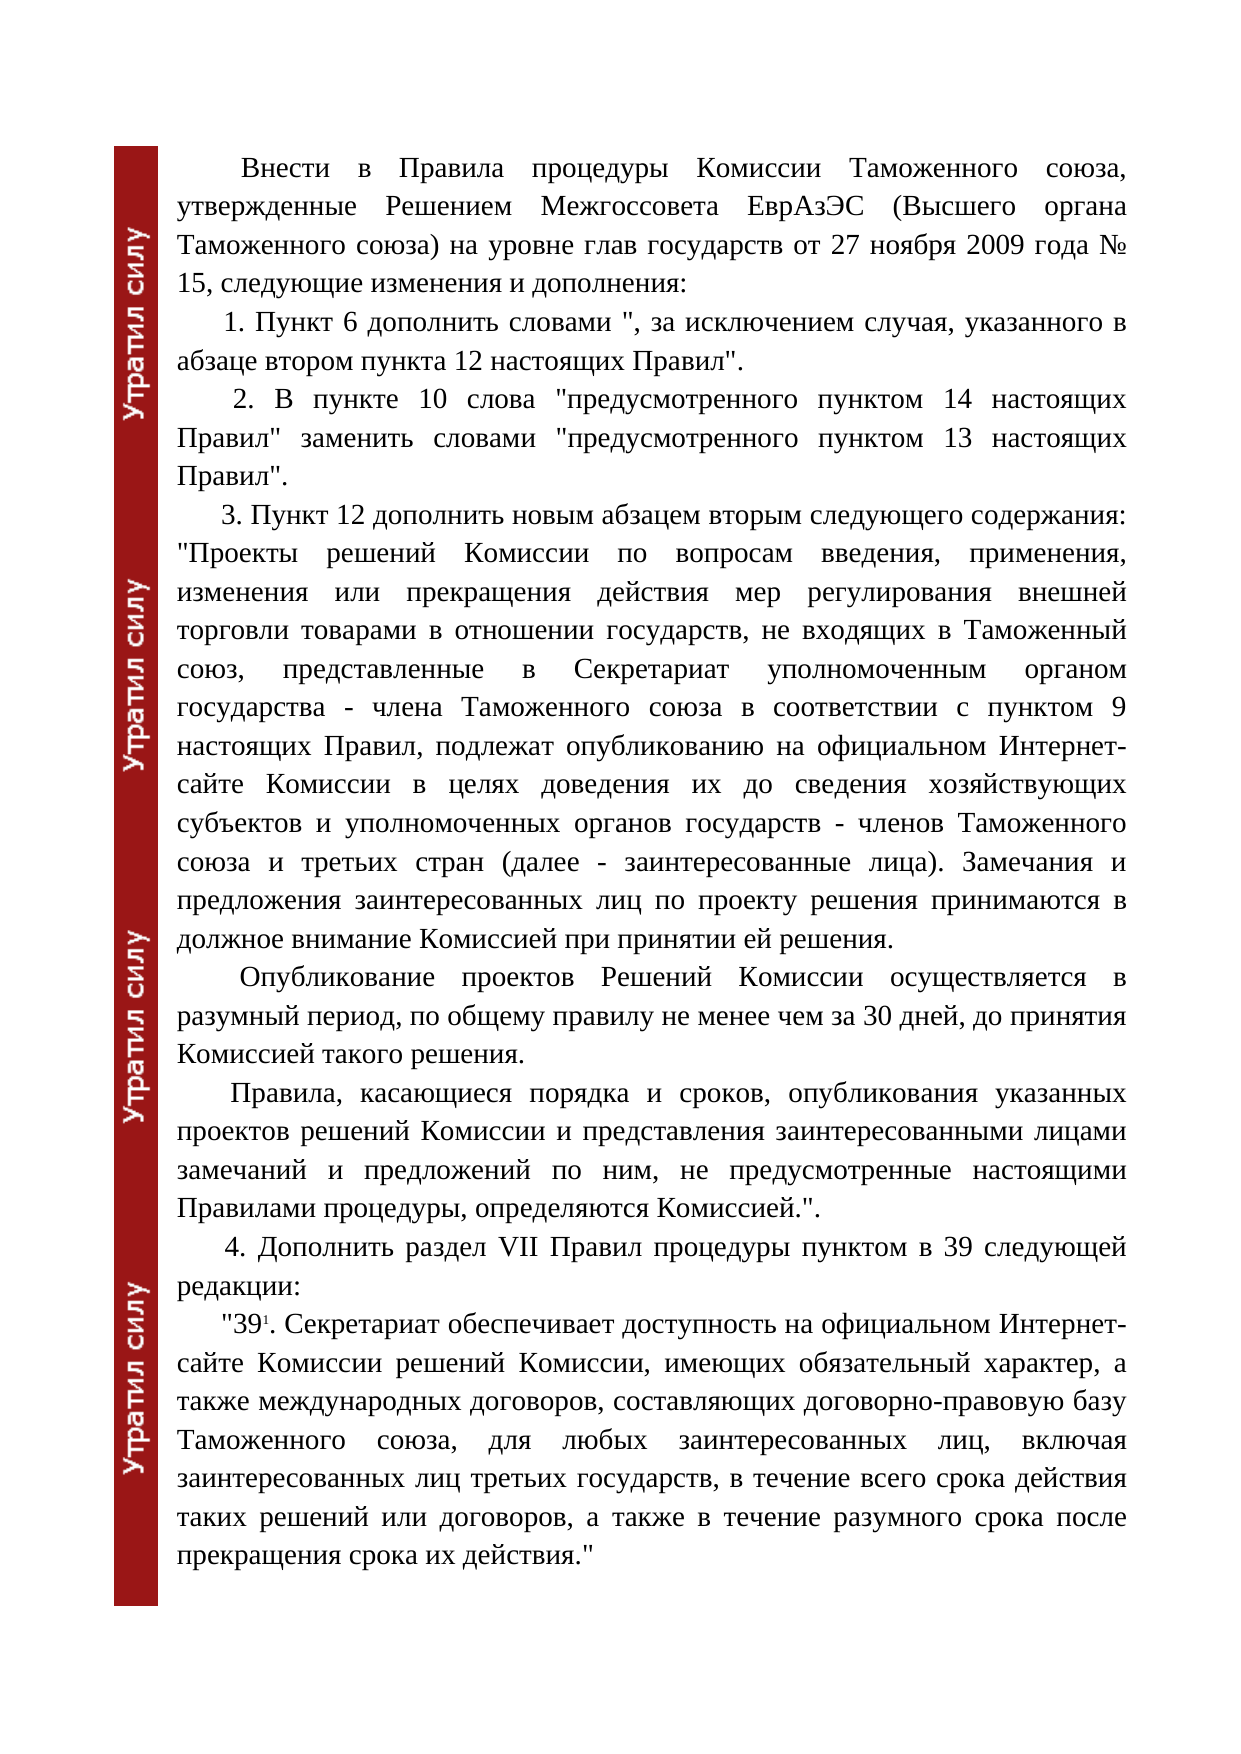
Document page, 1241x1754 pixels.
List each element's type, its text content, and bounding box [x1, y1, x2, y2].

picture [114, 1301, 158, 1306]
text 2. В пункте 10 слова "предусмотренного пунктом 14 настоящих Правил" заменить словами "предусмотренного пунктом 13 настоящих Правил". [112, 381, 1128, 492]
text 4. Дополнить раздел VII Правил процедуры пунктом в 39 следующей редакции: [112, 1229, 1128, 1301]
text 3. Пункт 12 дополнить новым абзацем вторым следующего содержания: "Проекты решений Комиссии по вопросам введения, применения, изменения или прекращения действия мер регулирования внешней торговли товарами в отношении государств, не входящих в Таможенный союз, представленные в Секретариат уполномоченным органом государства - члена Таможенного союза в соответствии с пунктом 9 настоящих Правил, подлежат опубликованию на официальном Интернет-сайте Комиссии в целях доведения их до сведения хозяйствующих субъектов и уполномоченных органов государств - членов Таможенного союза и третьих стран (далее - заинтересованные лица). Замечания и предложения заинтересованных лиц по проекту решения принимаются в должное внимание Комиссией при принятии ей решения. [112, 497, 1128, 954]
picture [114, 1224, 158, 1229]
text Опубликование проектов Решений Комиссии осуществляется в разумный период, по общему правилу не менее чем за 30 дней, до принятия Комиссией такого решения. [112, 959, 1128, 1070]
text Правила, касающиеся порядка и сроков, опубликования указанных проектов решений Комиссии и представления заинтересованными лицами замечаний и предложений по ним, не предусмотренные настоящими Правилами процедуры, определяются Комиссией.". [112, 1075, 1128, 1224]
picture [114, 1070, 158, 1075]
text 1. Пункт 6 дополнить словами ", за исключением случая, указанного в абзаце втором пункта 12 настоящих Правил". [112, 304, 1128, 376]
picture [114, 299, 158, 304]
picture [114, 492, 158, 497]
picture [114, 146, 158, 150]
text Внести в Правила процедуры Комиссии Таможенного союза, утвержденные Решением Межгоссовета ЕврАзЭС (Высшего органа Таможенного союза) на уровне глав государств от 27 ноября 2009 года № 15, следующие изменения и дополнения: [112, 150, 1128, 299]
picture [114, 954, 158, 959]
text "391. Секретариат обеспечивает доступность на официальном Интернет-сайте Комиссии решений Комиссии, имеющих обязательный характер, а также международных договоров, составляющих договорно-правовую базу Таможенного союза, для любых заинтересованных лиц, включая заинтересованных лиц третьих государств, в течение всего срока действия таких решений или договоров, а также в течение разумного срока после прекращения срока их действия." [112, 1306, 1128, 1571]
picture [114, 376, 158, 381]
picture [114, 1571, 158, 1606]
